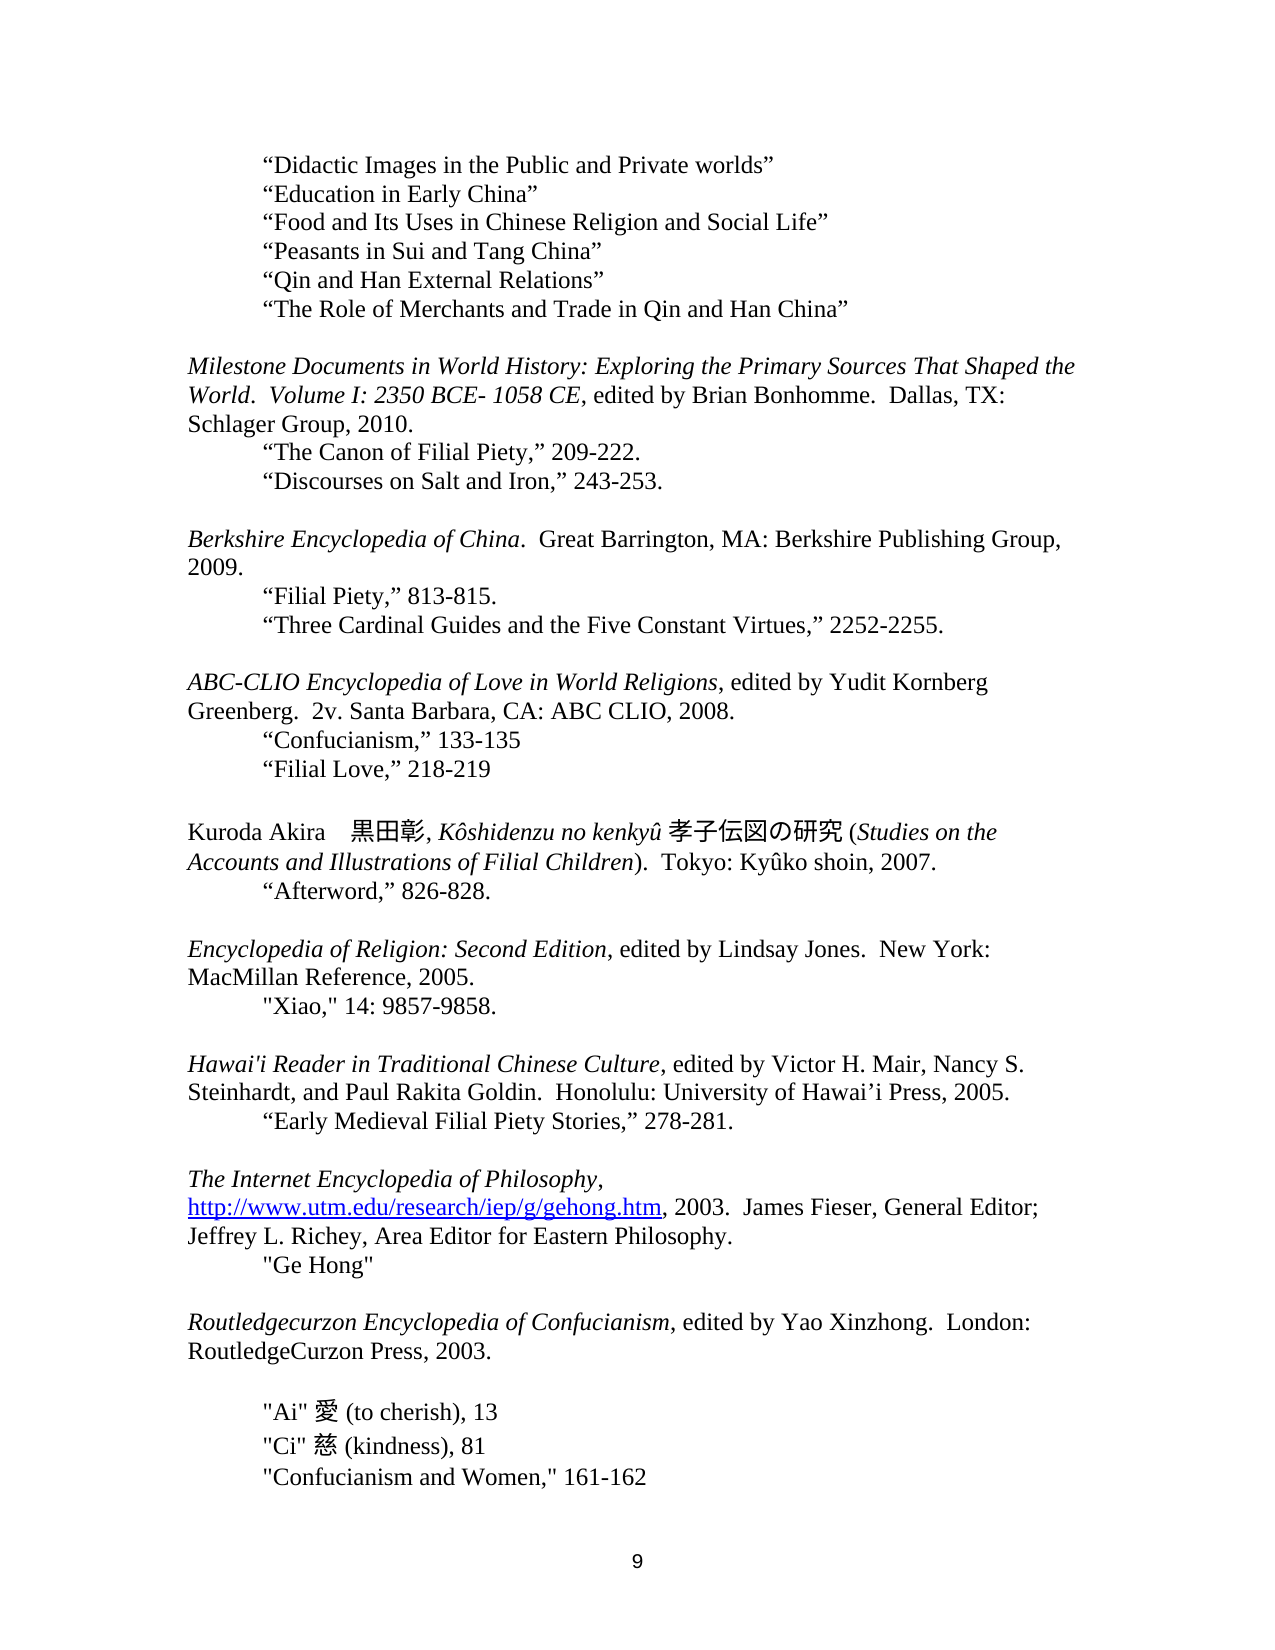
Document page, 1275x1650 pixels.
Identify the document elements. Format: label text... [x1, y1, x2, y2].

text The Internet Encyclopedia of osophy, http://www.utm.edu/research/iep/g/gehong.htm, 2003. James Fieser, General Editor; rey L. Richey, Area Editor for Eastern osophy. [187, 1164, 1087, 1250]
text "Ge Hong" [187, 1250, 1087, 1279]
text "Ai" 愛 (to cherish), 13 [187, 1394, 1087, 1428]
text ABC-CLIO Encyclopedia of Love in World Religions, edited by Yudit Kornberg Greenberg. 2v. : ABC CLIO, 2008. [187, 667, 1087, 725]
text Encyclopedia of Religion: Second Edition, edited by Lindsay Jones. : MacMillan Reference, 2005. [187, 934, 1087, 991]
text "Ci" 慈 (kindness), 81 [187, 1428, 1087, 1462]
text Routledgecurzon Encyclopedia of Confucianism, edited by Yao Xinzhong. : RoutledgeCurzon Press, 2003. [187, 1307, 1087, 1365]
text “Filial Love,” 218-219 [187, 754, 1087, 782]
text Berkshire Encyclopedia of . Great : Berkshire Publishing Group, 2009. [187, 524, 1087, 581]
text Milestone Documents in World History: Exploring the Primary Sources That Shaped the World. Volume I: 2350 BCE- 1058 CE, edited by Brian Bonhomme. : Schlager Group, 2010. [187, 351, 1087, 437]
text “Education in Early ” [187, 179, 1087, 207]
text “The Role of Merchants and Trade in Qin and Han ” [187, 294, 1087, 322]
text “Didactic Images in the Public and Private worlds” [187, 150, 1087, 179]
text “Peasants in Sui and Tang ” [187, 236, 1087, 265]
text “The Canon of Filial Piety,” 209-222. [187, 437, 1087, 466]
text “Afterword,” 826-828. [187, 876, 1087, 905]
text Kuroda Akira 黒田彰, Kôshidenzu no kenkyû 孝子伝図の研究 (Studies on the [187, 811, 1087, 847]
text “Filial Piety,” 813-815. [187, 581, 1087, 610]
text “Early Medieval Filial Piety Stories,” 278-281. [187, 1106, 1087, 1135]
text Hawai'i Reader in Traditional Chinese Culture, edited by Victor H. Mair, Nancy S. Steinhardt, and Paul Rakita Goldin. : Press, 2005. [187, 1049, 1087, 1106]
text “Qin and Han External Relations” [187, 265, 1087, 294]
text Accounts and Illustrations of Filial Children). : Kyûko shoin, 2007. [187, 847, 1087, 876]
text “Discourses on Salt and Iron,” 243-253. [187, 466, 1087, 495]
text “Food and Its Uses in Chinese Religion and Social Life” [187, 207, 1087, 236]
text “Three Cardinal Guides and the Five Constant Virtues,” 2252-2255. [187, 610, 1087, 639]
text “Confucianism,” 133-135 [187, 725, 1087, 754]
text "Xiao," 14: 9857-9858. [187, 991, 1087, 1020]
text "Confucianism and Women," 161-162 [187, 1462, 1087, 1491]
